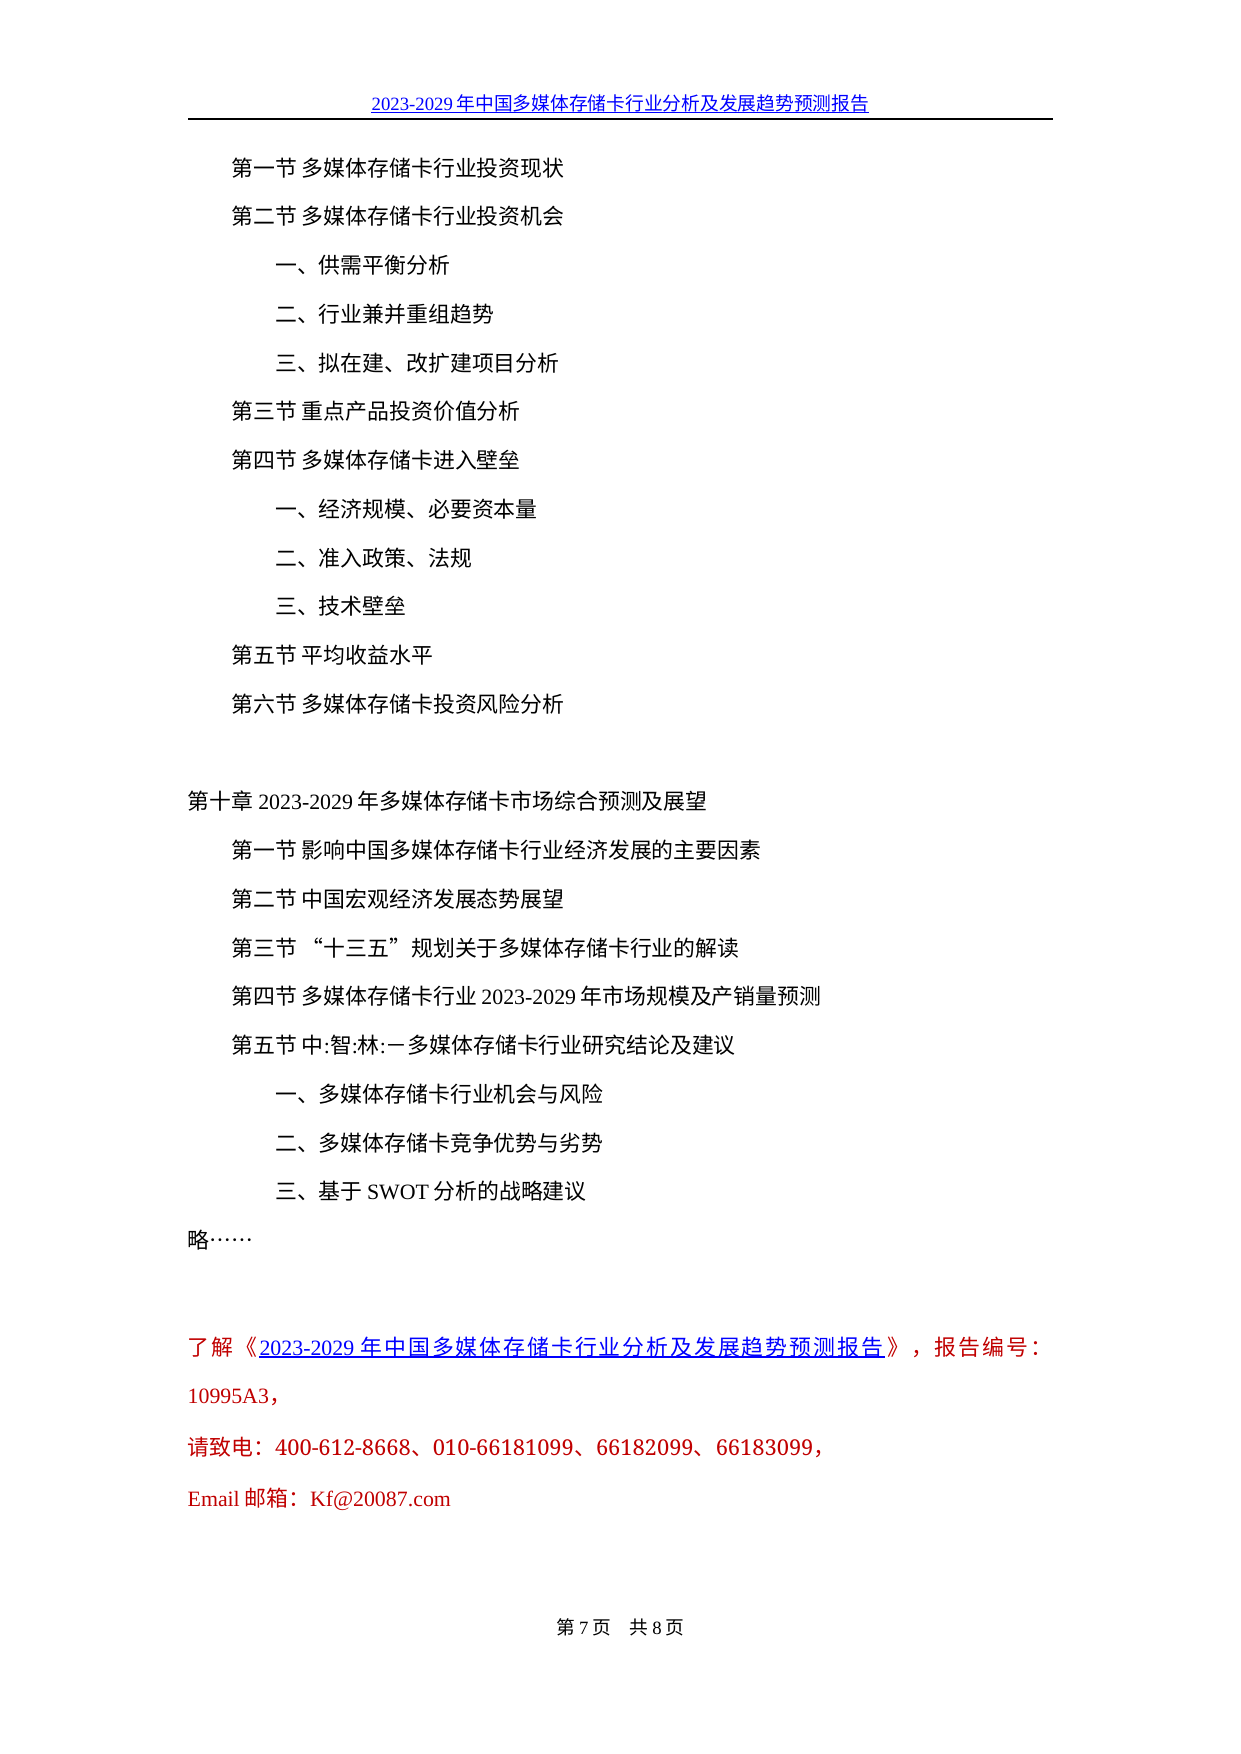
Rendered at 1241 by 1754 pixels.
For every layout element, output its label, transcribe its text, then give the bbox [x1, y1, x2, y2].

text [187, 150, 1053, 1255]
text 了解《2023-2029年中国多媒体存储卡行业分析及发展趋势预测报告》，报告编号：10995A3， [187, 1329, 1053, 1410]
text Email邮箱：Kf@20087.com [187, 1481, 1053, 1513]
text 请致电：400-612-8668、010-66181099、66182099、66183099， [187, 1429, 1053, 1462]
